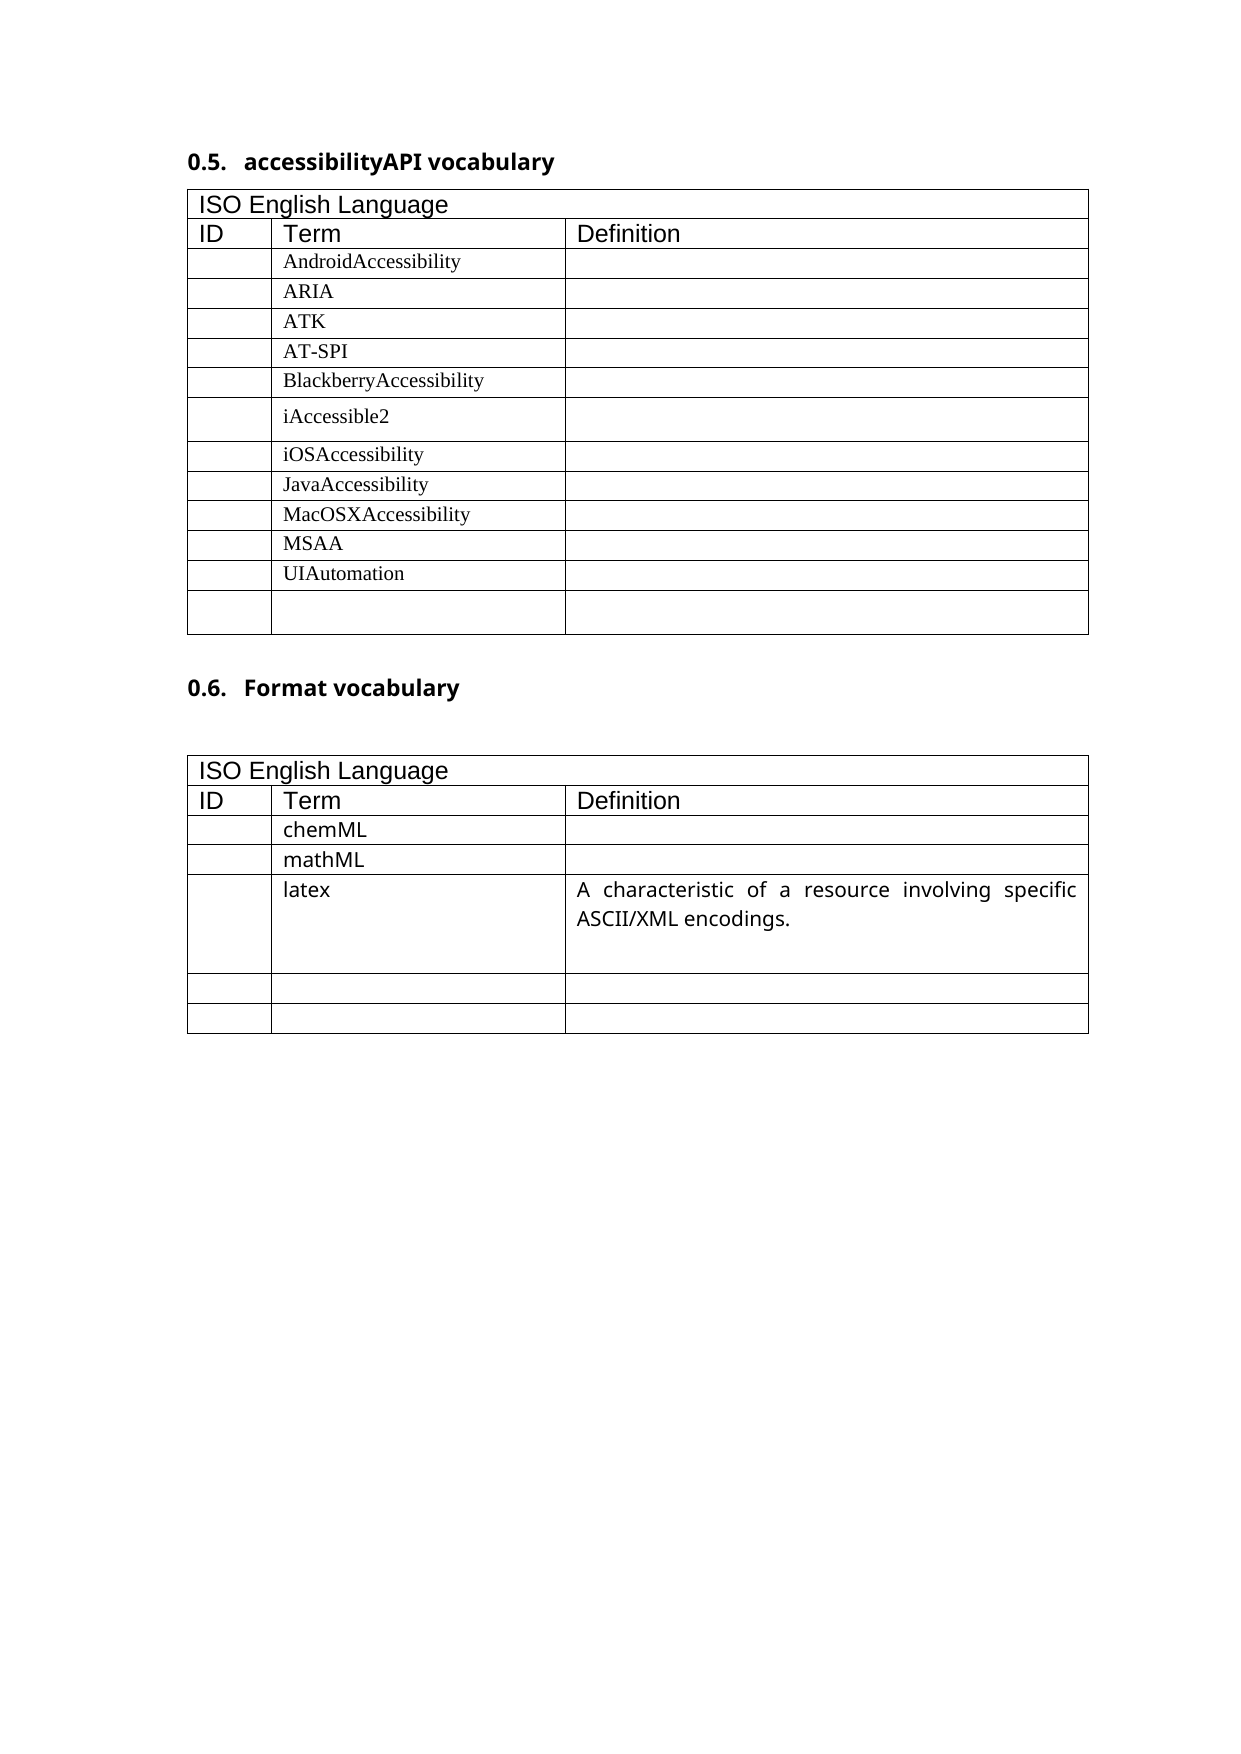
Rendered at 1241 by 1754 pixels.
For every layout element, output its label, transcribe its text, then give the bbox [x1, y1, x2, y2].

table_cell AT-SPI [272, 339, 565, 367]
table_cell [188, 442, 271, 471]
table_cell [272, 974, 565, 1003]
table_cell AndroidAccessibility [272, 249, 565, 278]
table_cell [566, 974, 1088, 1003]
table_cell ARIA [272, 279, 565, 308]
table_cell [272, 1004, 565, 1033]
table_cell [566, 442, 1088, 471]
table_cell [566, 398, 1088, 441]
table_cell chemML [272, 816, 565, 844]
table_cell [188, 309, 271, 337]
table_cell [566, 472, 1088, 500]
table_cell [566, 339, 1088, 367]
table_cell [566, 368, 1088, 397]
table_cell Definition [566, 786, 1088, 814]
table_cell A characteristic of a resource involving specific ASCII/XML encodings. [566, 875, 1088, 973]
table_cell [566, 249, 1088, 278]
table_cell [566, 816, 1088, 844]
table_cell Definition [566, 219, 1088, 248]
table_cell latex [272, 875, 565, 973]
table_cell Term [272, 219, 565, 248]
table_cell [566, 561, 1088, 590]
table_cell MSAA [272, 531, 565, 560]
table_cell [188, 561, 271, 590]
table_cell JavaAccessibility [272, 472, 565, 500]
table_cell [566, 591, 1088, 633]
table_cell [188, 816, 271, 844]
table_cell [566, 309, 1088, 337]
table_cell [188, 845, 271, 874]
table_cell [188, 249, 271, 278]
table_cell ID [188, 219, 271, 248]
table_cell MacOSXAccessibility [272, 501, 565, 530]
table_cell [188, 1004, 271, 1033]
table_cell [188, 472, 271, 500]
table_cell Term [272, 786, 565, 814]
table_cell [188, 531, 271, 560]
table_cell [566, 279, 1088, 308]
table_cell [188, 339, 271, 367]
table_cell iOSAccessibility [272, 442, 565, 471]
table_cell [188, 368, 271, 397]
table_cell BlackberryAccessibility [272, 368, 565, 397]
table_cell [566, 1004, 1088, 1033]
subtitle accessibilityAPI vocabulary [187, 150, 1053, 176]
table_cell ATK [272, 309, 565, 337]
table_cell [188, 398, 271, 441]
table_cell iAccessible2 [272, 398, 565, 441]
table_cell [566, 531, 1088, 560]
table_cell [188, 501, 271, 530]
table_header ISO English Language [188, 756, 1088, 785]
table_cell [566, 501, 1088, 530]
table_cell UIAutomation [272, 561, 565, 590]
subtitle Format vocabulary [187, 676, 1053, 702]
table_cell [272, 591, 565, 633]
table_cell mathML [272, 845, 565, 874]
table_cell [188, 875, 271, 973]
table_cell ID [188, 786, 271, 814]
table_header ISO English Language [188, 190, 1088, 218]
table_cell [188, 591, 271, 633]
table_cell [188, 974, 271, 1003]
table_cell [188, 279, 271, 308]
table_cell [566, 845, 1088, 874]
